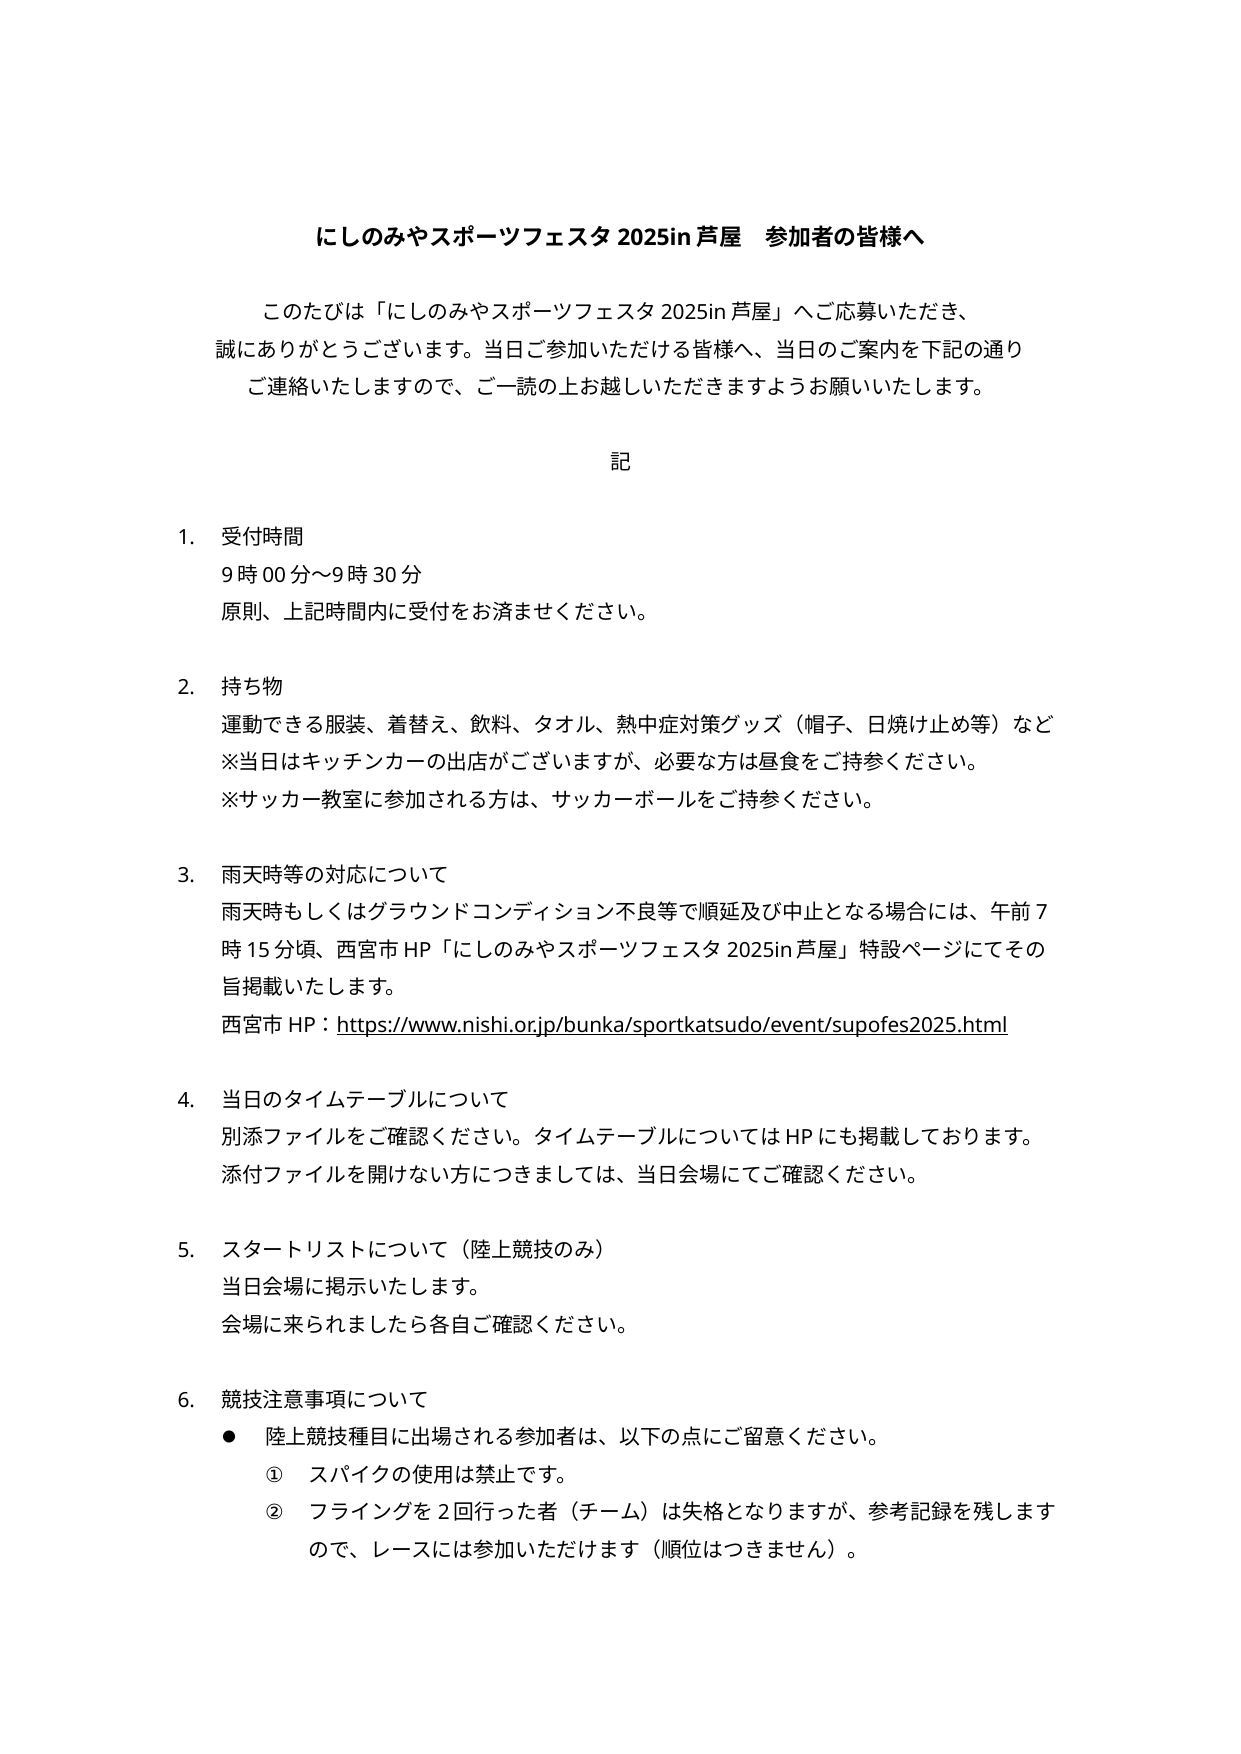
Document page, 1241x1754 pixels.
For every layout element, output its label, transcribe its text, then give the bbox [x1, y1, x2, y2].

list 陸上競技種目に出場される参加者は、以下の点にご留意ください。 [221, 1417, 1063, 1454]
list 運動できる服装、着替え、飲料、タオル、熱中症対策グッズ（帽子、日焼け止め等）など [221, 704, 1063, 742]
list ※サッカー教室に参加される方は、サッカーボールをご持参ください。 [221, 779, 1063, 817]
list 受付時間 [177, 517, 1063, 554]
list 雨天時等の対応について [177, 854, 1063, 892]
text 誠にありがとうございます。当日ご参加いただける皆様へ、当日のご案内を下記の通り [177, 329, 1063, 367]
text ご連絡いたしますので、ご一読の上お越しいただきますようお願いいたします。 [177, 367, 1063, 404]
list 当日のタイムテーブルについて [177, 1079, 1063, 1117]
list 会場に来られましたら各自ご確認ください。 [221, 1304, 1063, 1342]
list 競技注意事項について [177, 1379, 1063, 1417]
text このたびは「にしのみやスポーツフェスタ2025in芦屋」へご応募いただき、 [177, 292, 1063, 329]
list 当日会場に掲示いたします。 [221, 1267, 1063, 1304]
list 原則、上記時間内に受付をお済ませください。 [221, 592, 1063, 629]
list 別添ファイルをご確認ください。タイムテーブルについてはHPにも掲載しております。添付ファイルを開けない方につきましては、当日会場にてご確認ください。 [221, 1117, 1063, 1192]
list スパイクの使用は禁止です。 [265, 1454, 1063, 1492]
list 持ち物 [177, 667, 1063, 704]
list スタートリストについて（陸上競技のみ） [177, 1229, 1063, 1267]
text 記 [177, 442, 1063, 479]
list フライングを2回行った者（チーム）は失格となりますが、参考記録を残しますので、レースには参加いただけます（順位はつきません）。 [265, 1492, 1063, 1567]
text にしのみやスポーツフェスタ2025in芦屋 参加者の皆様へ [177, 217, 1063, 254]
list 雨天時もしくはグラウンドコンディション不良等で順延及び中止となる場合には、午前7時15分頃、西宮市HP「にしのみやスポーツフェスタ2025in芦屋」特設ページにてその旨掲載いたします。 [221, 892, 1063, 1004]
list 西宮市HP：https://www.nishi.or.jp/bunka/sportkatsudo/event/supofes2025.html [221, 1004, 1063, 1042]
list 9時00分～9時30分 [221, 554, 1063, 592]
list ※当日はキッチンカーの出店がございますが、必要な方は昼食をご持参ください。 [221, 742, 1063, 779]
